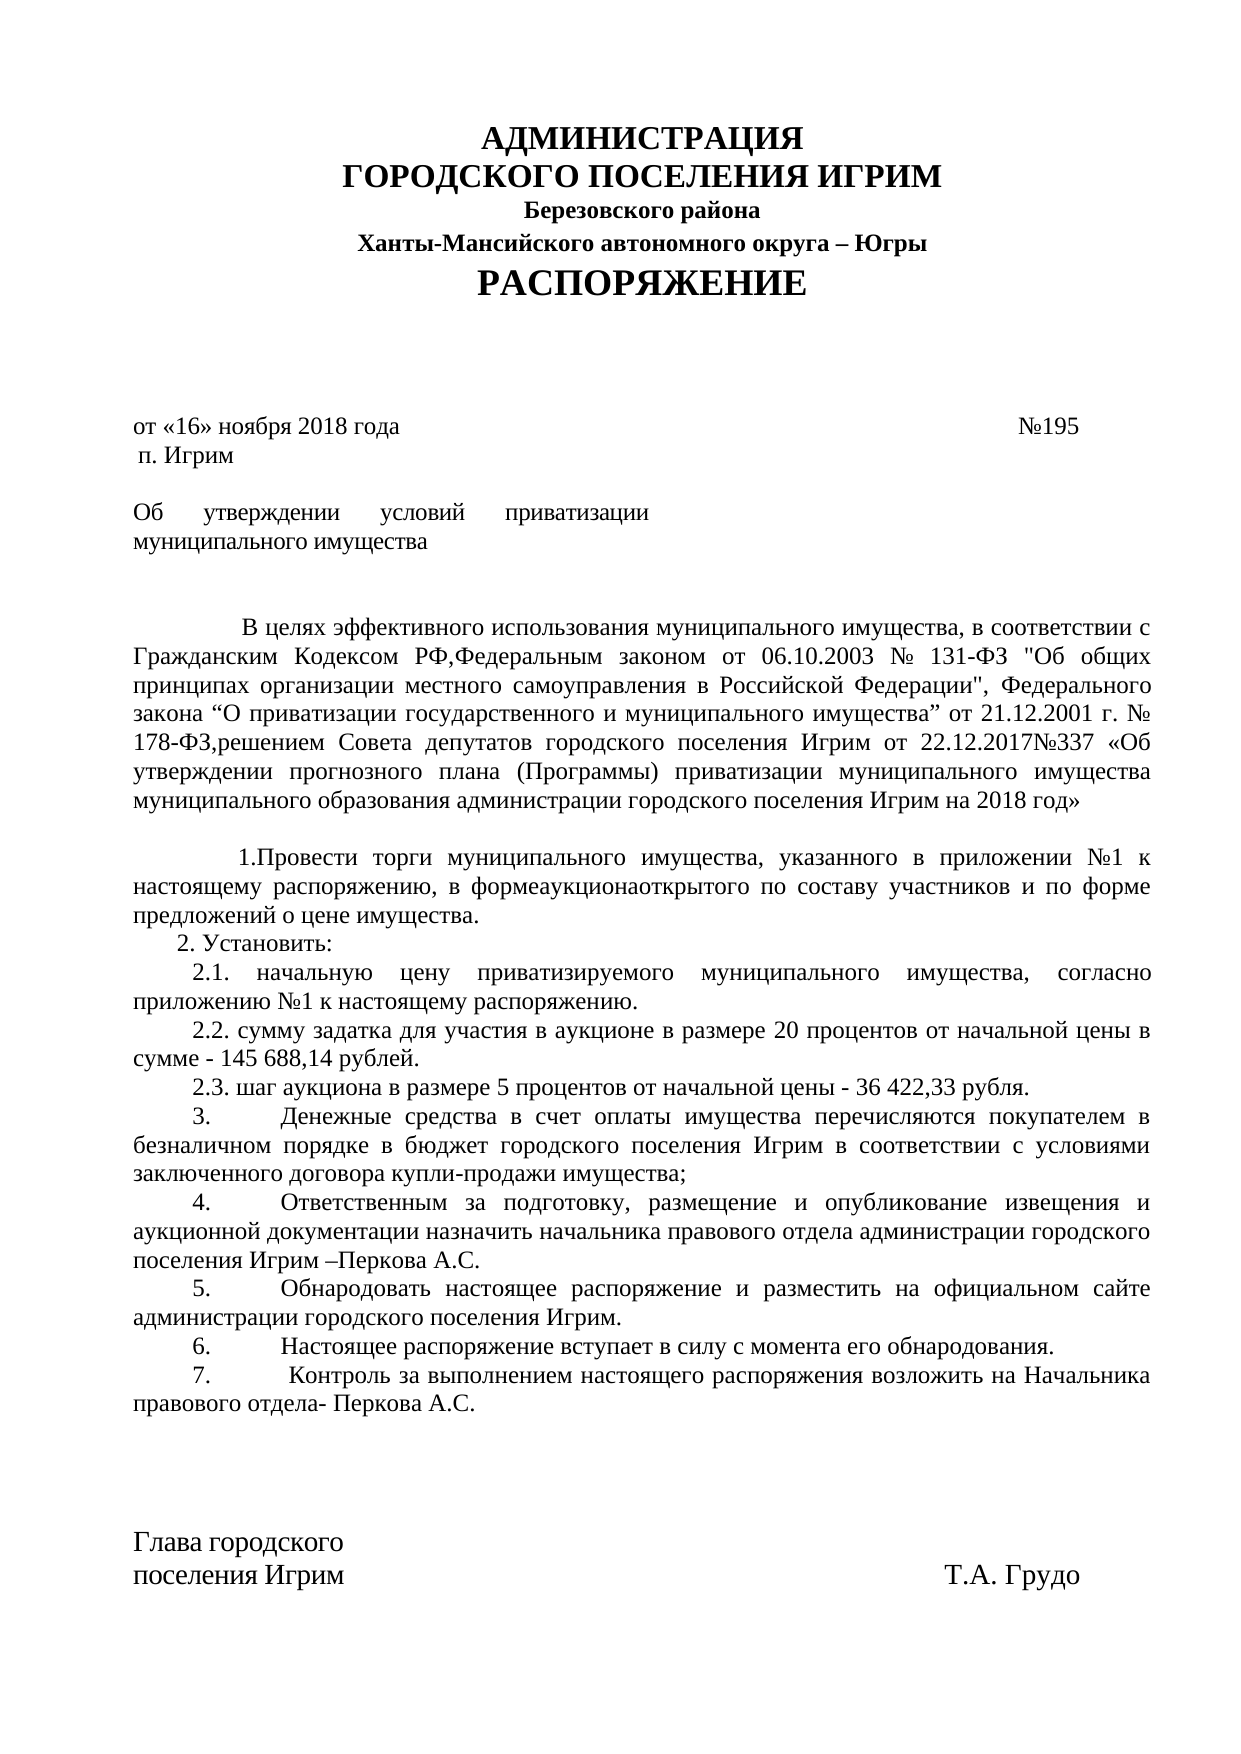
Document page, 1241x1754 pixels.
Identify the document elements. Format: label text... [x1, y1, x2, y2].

list Контроль за выполнением настоящего распоряжения возложить на Начальника правового отдела- Перкова А.С. [133, 1360, 1152, 1417]
text п. Игрим [138, 440, 1152, 468]
text Ханты-Мансийского автономного округа – Югры [133, 228, 1152, 257]
text ГОРОДСКОГО ПОСЕЛЕНИЯ ИГРИМ [133, 156, 1152, 195]
text 2.2. сумму задатка для участия в аукционе в размере 20 процентов от начальной цены в сумме - 145 688,14 рублей. [133, 1015, 1152, 1072]
text Глава городского [133, 1524, 1152, 1557]
text поселения Игрим Т.А. Грудо [133, 1557, 1152, 1591]
text АДМИНИСТРАЦИЯ [133, 118, 1152, 156]
text 1.Провести торги муниципального имущества, указанного в приложении №1 к настоящему распоряжению, в формеаукционаоткрытого по составу участников и по форме предложений о цене имущества. [133, 842, 1152, 928]
text 2.3. шаг аукциона в размере 5 процентов от начальной цены - 36 422,33 рубля. [133, 1072, 1152, 1101]
text от «16» ноября 2018 года №195 [133, 411, 1152, 440]
list Ответственным за подготовку, размещение и опубликование извещения и аукционной документации назначить начальника правового отдела администрации городского поселения Игрим –Перкова А.С. [133, 1187, 1152, 1273]
text 2. Установить: [133, 928, 1152, 957]
list Настоящее распоряжение вступает в силу с момента его обнародования. [133, 1331, 1152, 1360]
list Денежные средства в счет оплаты имущества перечисляются покупателем в безналичном порядке в бюджет городского поселения Игрим в соответствии с условиями заключенного договора купли-продажи имущества; [133, 1101, 1152, 1187]
text РАСПОРЯЖЕНИЕ [133, 261, 1152, 304]
text 2.1. начальную цену приватизируемого муниципального имущества, согласно приложению №1 к настоящему распоряжению. [133, 957, 1152, 1015]
list Обнародовать настоящее распоряжение и разместить на официальном сайте администрации городского поселения Игрим. [133, 1273, 1152, 1331]
text Березовского района [133, 195, 1152, 223]
text Об утверждении условий приватизации муниципального имущества [133, 497, 649, 555]
text В целях эффективного использования муниципального имущества, в соответствии с Гражданским Кодексом РФ,Федеральным законом от 06.10.2003 № 131-ФЗ "Об общих принципах организации местного самоуправления в Российской Федерации", Федерального закона “О приватизации государственного и муниципального имущества” от 21.12.2001 г. № 178-ФЗ,решением Совета депутатов городского поселения Игрим от 22.12.2017№337 «Об утверждении прогнозного плана (Программы) приватизации муниципального имущества муниципального образования администрации городского поселения Игрим на 2018 год» [133, 612, 1152, 813]
